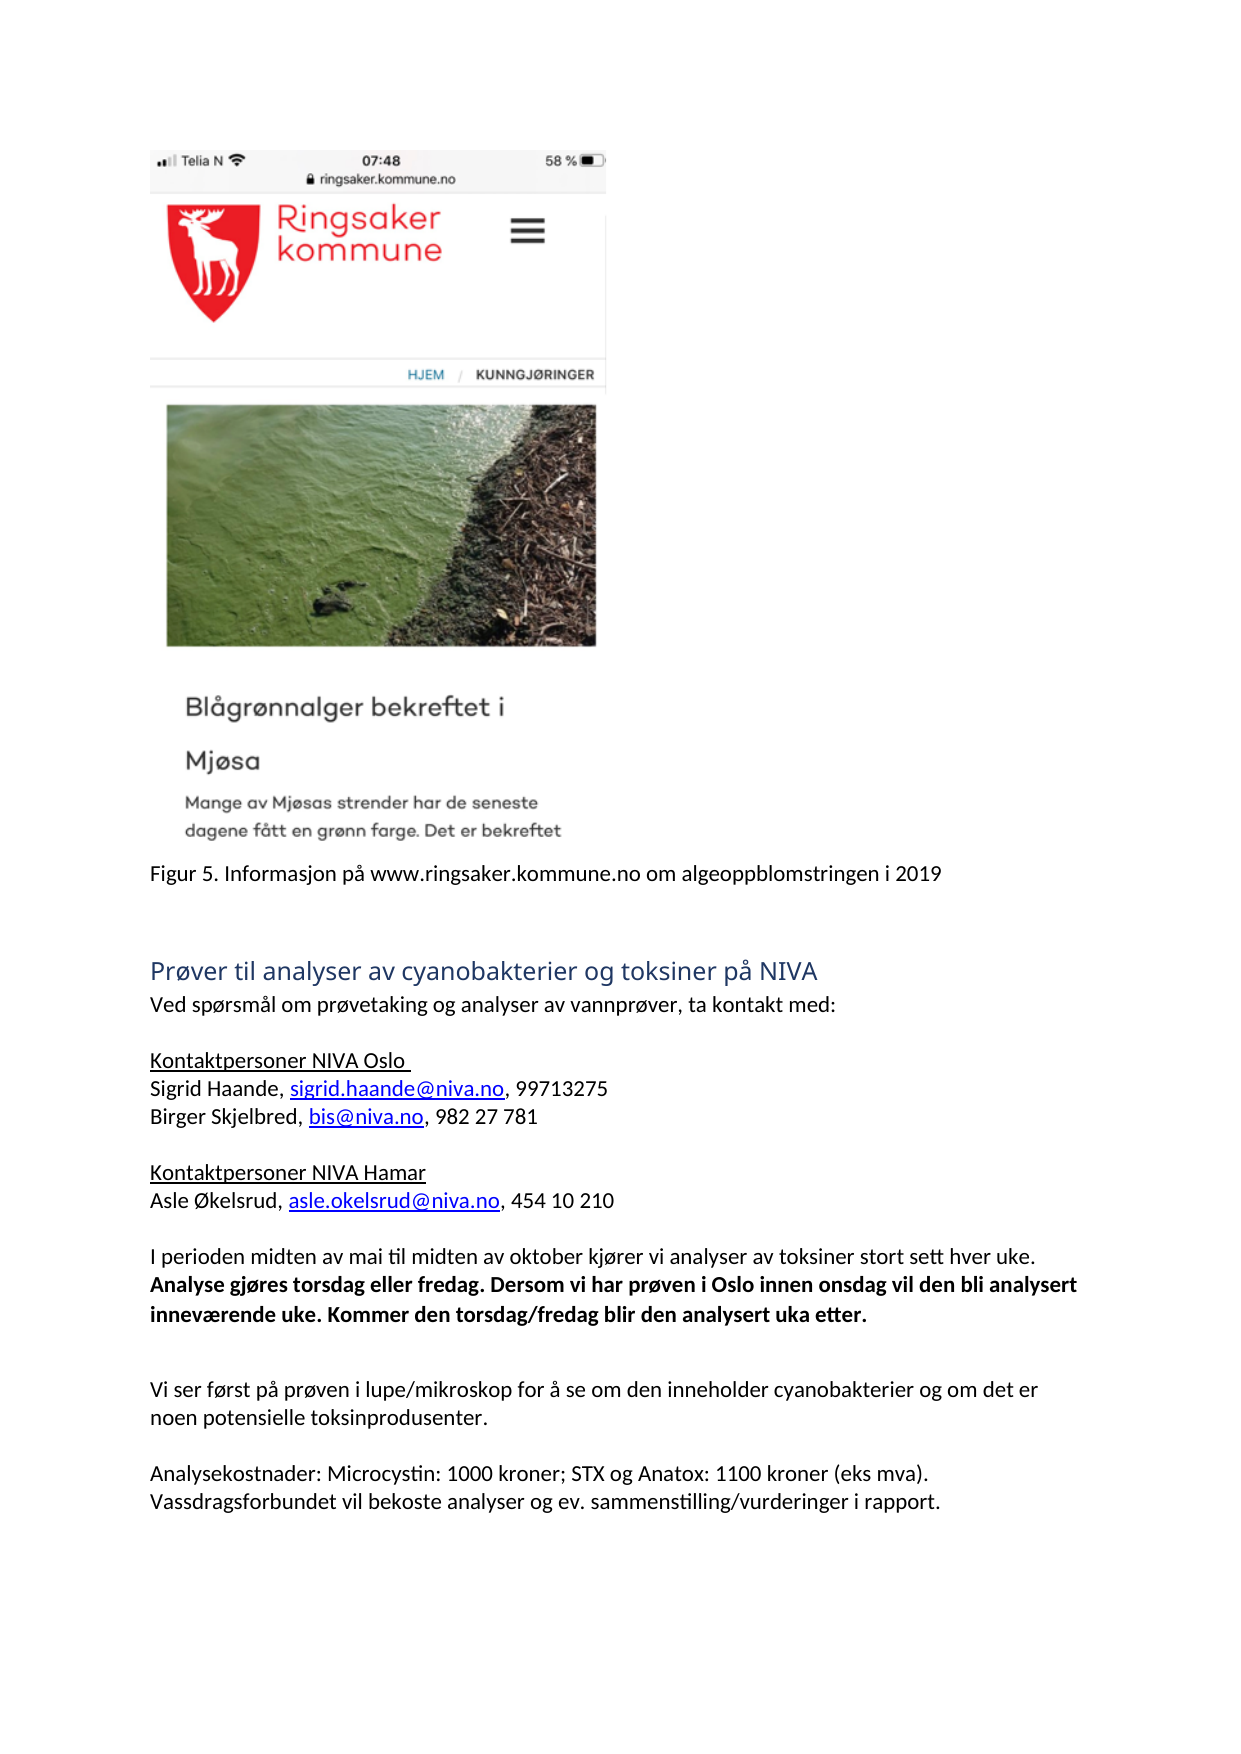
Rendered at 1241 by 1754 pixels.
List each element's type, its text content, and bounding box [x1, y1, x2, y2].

text Analysekostnader: Microcystin: 1000 kroner; STX og Anatox: 1100 kroner (eks mva). Vassdragsforbundet vil bekoste analyser og ev. sammenstilling/vurderinger i rapport. [150, 1459, 1090, 1515]
text Birger Skjelbred, bis@niva.no, 982 27 781 [150, 1102, 1090, 1130]
subtitle Prøver til analyser av cyanobakterier og toksiner på NIVA [150, 953, 1090, 987]
text Kontaktpersoner NIVA Oslo [150, 1046, 1090, 1074]
picture [150, 150, 607, 841]
text Figur 5. Informasjon på www.ringsaker.kommune.no om algeoppblomstringen i 2019 [150, 859, 1090, 887]
text Sigrid Haande, sigrid.haande@niva.no, 99713275 [150, 1074, 1090, 1102]
text Ved spørsmål om prøvetaking og analyser av vannprøver, ta kontakt med: [150, 990, 1090, 1018]
text Analyse gjøres torsdag eller fredag. Dersom vi har prøven i Oslo innen onsdag vil den bli analysert inneværende uke. Kommer den torsdag/fredag blir den analysert uka etter. [150, 1270, 1090, 1328]
text Asle Økelsrud, asle.okelsrud@niva.no, 454 10 210 [150, 1186, 1090, 1214]
text Vi ser først på prøven i lupe/mikroskop for å se om den inneholder cyanobakterier og om det er noen potensielle toksinprodusenter. [150, 1375, 1090, 1431]
text I perioden midten av mai til midten av oktober kjører vi analyser av toksiner stort sett hver uke. [150, 1214, 1090, 1270]
text Kontaktpersoner NIVA Hamar [150, 1158, 1090, 1186]
